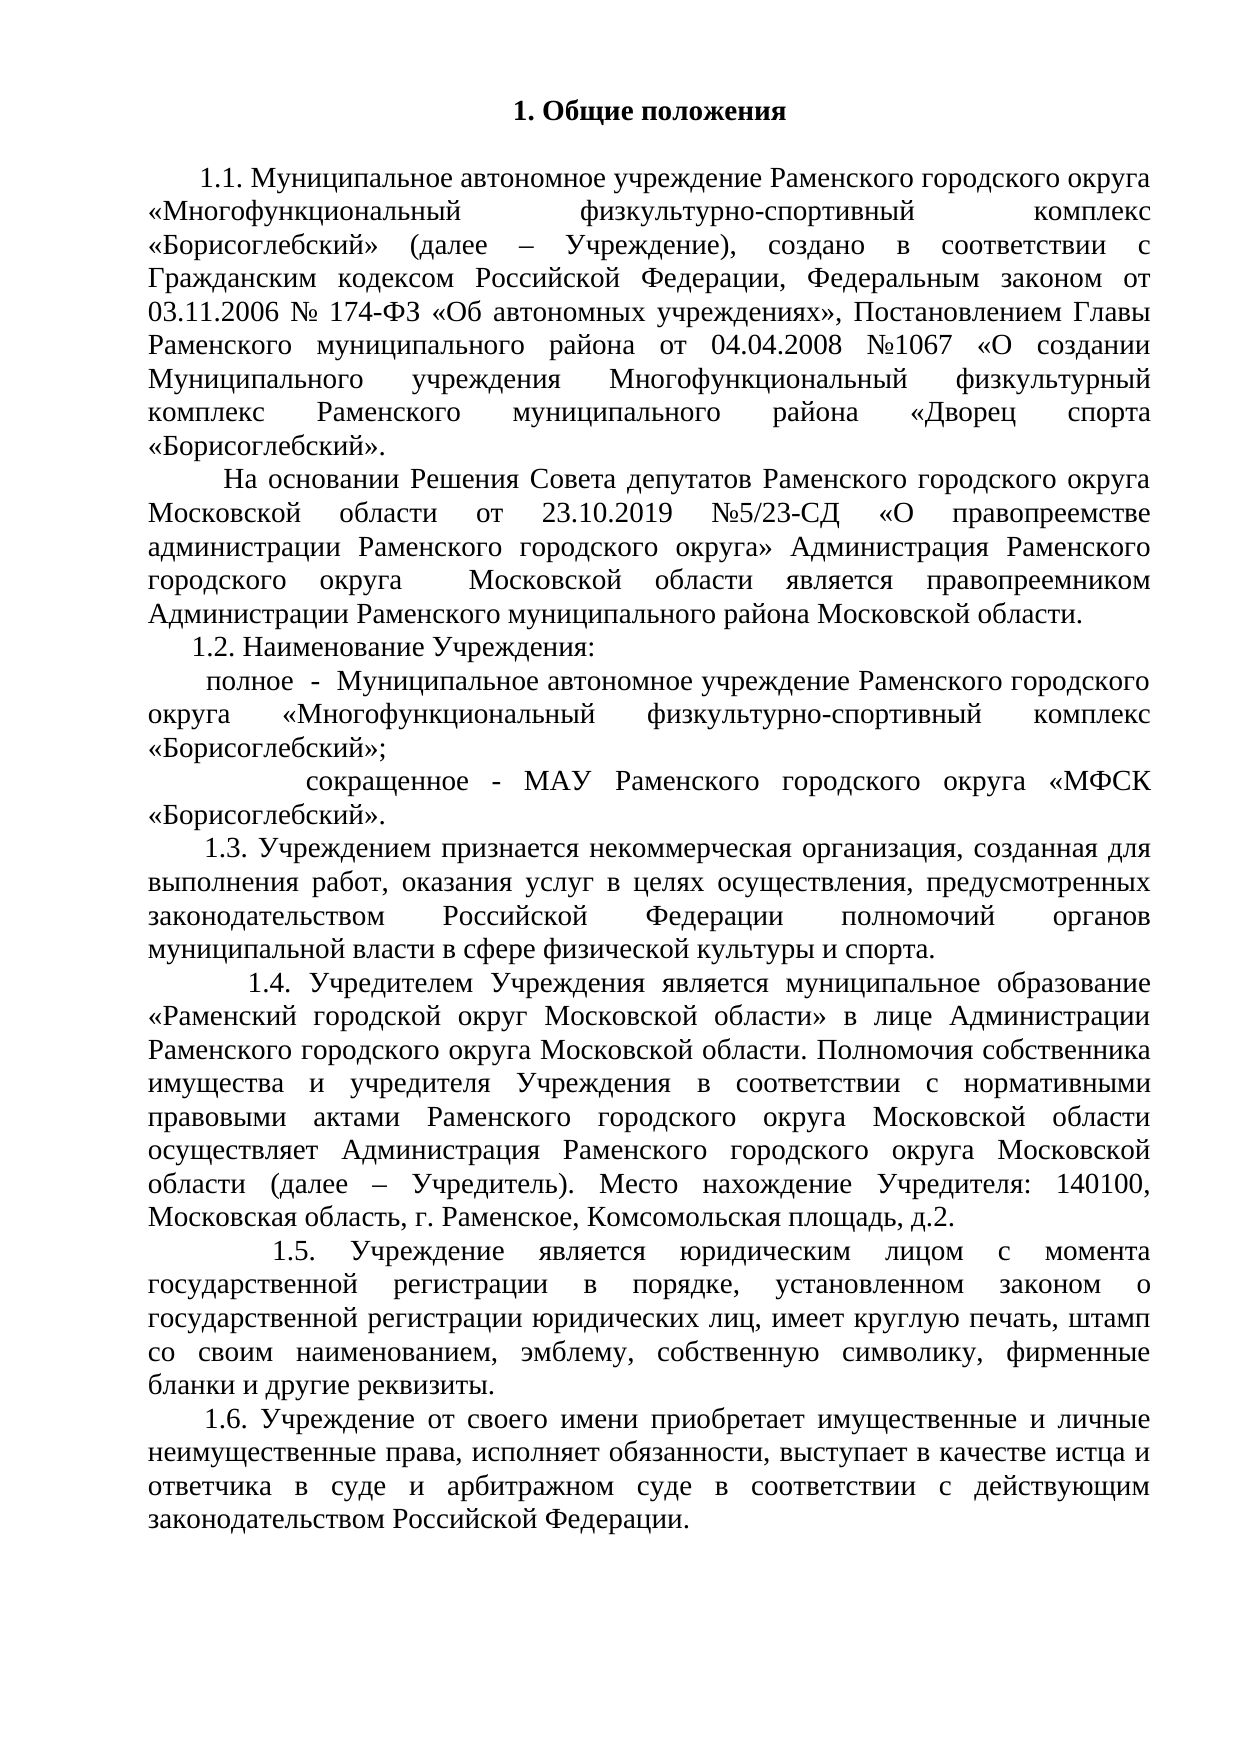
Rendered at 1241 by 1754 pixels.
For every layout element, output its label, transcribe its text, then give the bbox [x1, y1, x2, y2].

text 1.6. Учреждение от своего имени приобретает имущественные и личные неимущественные права, исполняет обязанности, выступает в качестве истца и ответчика в суде и арбитражном суде в соответствии с действующим законодательством Российской Федерации. [148, 1401, 1152, 1535]
text 1.3. Учреждением признается некоммерческая организация, созданная для выполнения работ, оказания услуг в целях осуществления, предусмотренных законодательством Российской Федерации полномочий органов муниципальной власти в сфере физической культуры и спорта. [148, 831, 1152, 965]
text 1.1. Муниципальное автономное учреждение Раменского городского округа «Многофункциональный физкультурно-спортивный комплекс «Борисоглебский» (далее – Учреждение), создано в соответствии с Гражданским кодексом Российской Федерации, Федеральным законом от 03.11.2006 № 174-ФЗ «Об автономных учреждениях», Постановлением Главы Раменского муниципального района от 04.04.2008 №1067 «О создании Муниципального учреждения Многофункциональный физкультурный комплекс Раменского муниципального района «Дворец спорта «Борисоглебский». [148, 160, 1152, 462]
text 1.2. Наименование Учреждения: [148, 629, 1152, 663]
text 1.4. Учредителем Учреждения является муниципальное образование «Раменский городской округ Московской области» в лице Администрации Раменского городского округа Московской области. Полномочия собственника имущества и учредителя Учреждения в соответствии с нормативными правовыми актами Раменского городского округа Московской области осуществляет Администрация Раменского городского округа Московской области (далее – Учредитель). Место нахождение Учредителя: 140100, Московская область, г. Раменское, Комсомольская площадь, д.2. [148, 965, 1152, 1233]
text 1.5. Учреждение является юридическим лицом с момента государственной регистрации в порядке, установленном законом о государственной регистрации юридических лиц, имеет круглую печать, штамп со своим наименованием, эмблему, собственную символику, фирменные бланки и другие реквизиты. [148, 1233, 1152, 1401]
text На основании Решения Совета депутатов Раменского городского округа Московской области от 23.10.2019 №5/23-СД «О правопреемстве администрации Раменского городского округа» Администрация Раменского городского округа Московской области является правопреемником Администрации Раменского муниципального района Московской области. [148, 462, 1152, 629]
text сокращенное - МАУ Раменского городского округа «МФСК «Борисоглебский». [148, 763, 1152, 831]
text 1. Общие положения [148, 93, 1152, 126]
text полное - Муниципальное автономное учреждение Раменского городского округа «Многофункциональный физкультурно-спортивный комплекс «Борисоглебский»; [148, 663, 1152, 763]
